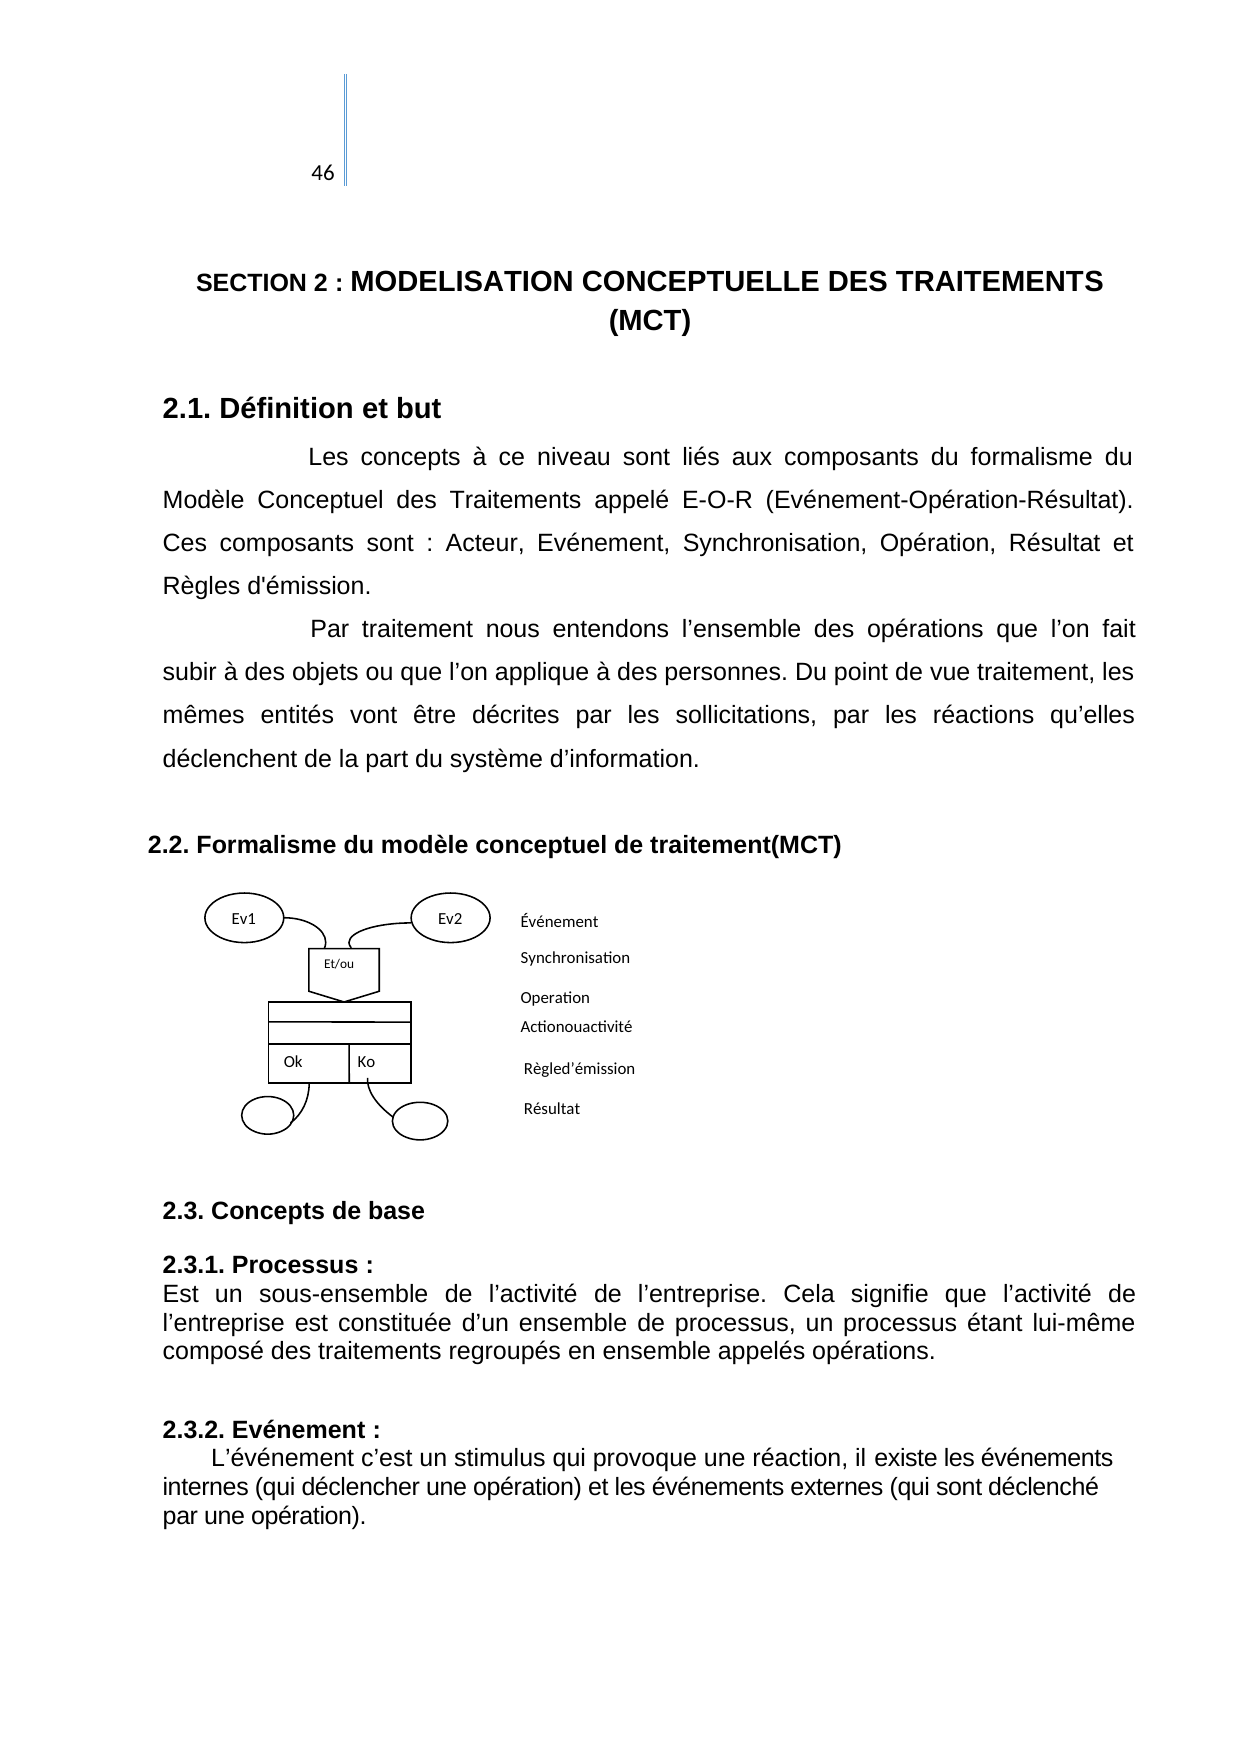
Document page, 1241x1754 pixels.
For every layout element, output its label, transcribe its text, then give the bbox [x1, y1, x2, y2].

text 2.3. Concepts de base [162, 1196, 1137, 1225]
text L’événement c’est un stimulus qui provoque une réaction, il existe les événements internes (qui déclencher une opération) et les événements externes (qui sont déclenché par une opération). [162, 1443, 1137, 1529]
subtitle 2.3.1. Processus : [162, 1250, 1137, 1279]
subtitle SECTION 2 : MODELISATION CONCEPTUELLE DES TRAITEMENTS (MCT) [162, 264, 1137, 336]
subtitle 2.3.2. Evénement : [162, 1414, 1137, 1443]
text Par traitement nous entendons l’ensemble des opérations que l’on fait subir à des objets ou que l’on applique à des personnes. Du point de vue traitement, les mêmes entités vont être décrites par les sollicitations, par les réactions qu’elles déclenchent de la part du système d’information. [162, 614, 1137, 772]
text Les concepts à ce niveau sont liés aux composants du formalisme du Modèle Conceptuel des Traitements appelé E-O-R (Evénement-Opération-Résultat). Ces composants sont : Acteur, Evénement, Synchronisation, Opération, Résultat et Règles d'émission. [162, 442, 1135, 600]
subtitle 2.1. Définition et but [162, 391, 1137, 425]
text 2.2. Formalisme du modèle conceptuel de traitement(MCT) [148, 830, 1137, 859]
text Est un sous-ensemble de l’activité de l’entreprise. Cela signifie que l’activité de l’entreprise est constituée d’un ensemble de processus, un processus étant lui-même composé des traitements regroupés en ensemble appelés opérations. [162, 1279, 1137, 1365]
